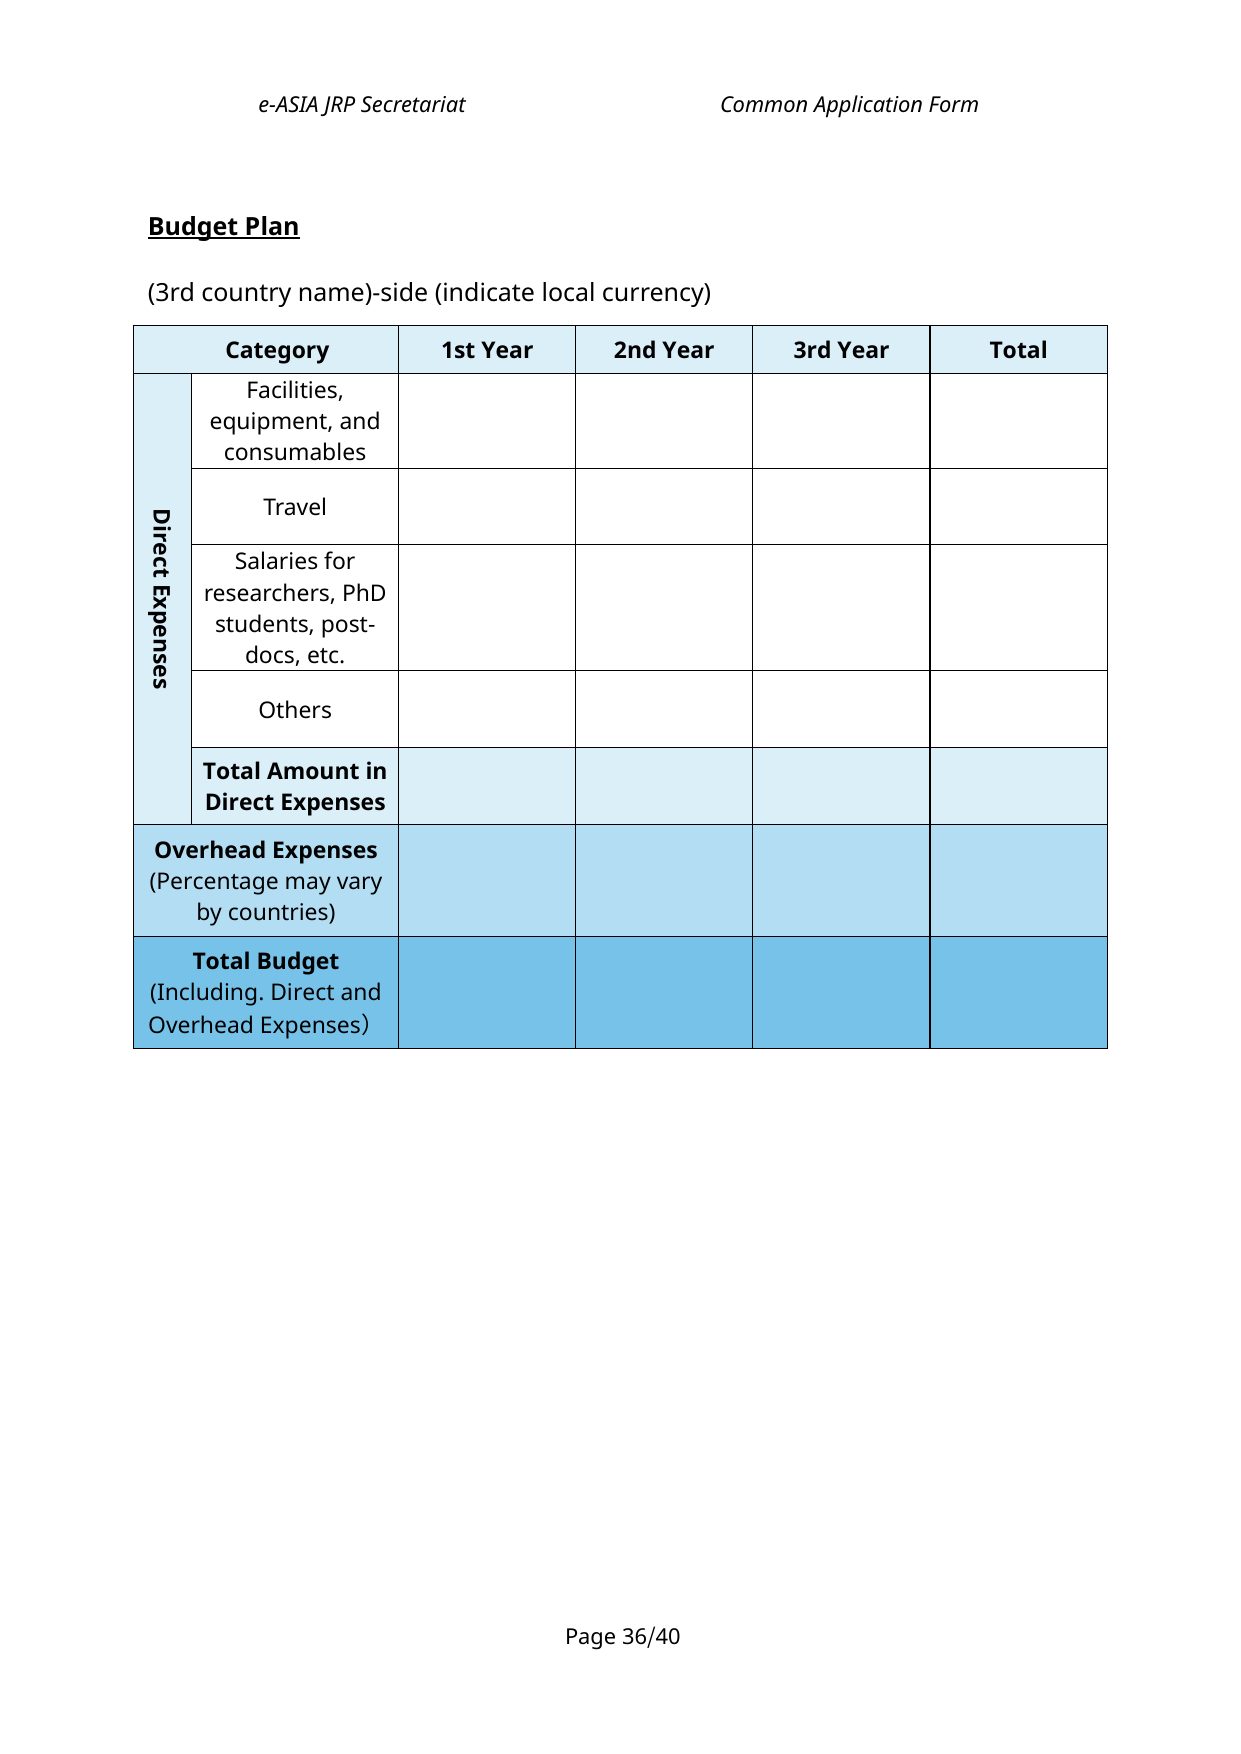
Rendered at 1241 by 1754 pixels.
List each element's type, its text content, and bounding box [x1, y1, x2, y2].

table_cell [753, 469, 929, 544]
table_cell [576, 469, 752, 544]
table_cell [753, 748, 929, 824]
table_cell [931, 374, 1107, 467]
table_cell [576, 545, 752, 670]
table_cell [753, 374, 929, 467]
table_cell [931, 748, 1107, 824]
table_cell [399, 825, 575, 936]
table_cell [931, 825, 1107, 936]
table_header Total [931, 326, 1107, 373]
table_cell [576, 937, 752, 1048]
table_cell [576, 748, 752, 824]
table_cell [576, 671, 752, 747]
table_cell [399, 748, 575, 824]
table_header Category [134, 326, 398, 373]
table_cell [753, 545, 929, 670]
table_cell Facilities, equipment, and consumables [192, 374, 398, 467]
table_cell Overhead Expenses (Percentage may vary by countries) [134, 825, 398, 936]
table_cell [399, 545, 575, 670]
table_cell Total Budget (Including. Direct and Overhead Expenses） [134, 937, 398, 1048]
table_header 1st Year [399, 326, 575, 373]
table_cell [399, 469, 575, 544]
table_cell [576, 374, 752, 467]
table_cell Travel [192, 469, 398, 544]
text Budget Plan [148, 192, 1092, 259]
table_cell [931, 545, 1107, 670]
table_cell Direct Expenses [134, 374, 191, 824]
text (3rd country name)-side (indicate local currency) [148, 259, 1092, 325]
table_header 3rd Year [753, 326, 929, 373]
table_cell [753, 671, 929, 747]
table_header 2nd Year [576, 326, 752, 373]
table_cell [753, 825, 929, 936]
table_cell [399, 937, 575, 1048]
table_cell [931, 671, 1107, 747]
table_cell [931, 469, 1107, 544]
table_cell Others [192, 671, 398, 747]
table_cell Total Amount in Direct Expenses [192, 748, 398, 824]
table_cell [576, 825, 752, 936]
table_cell Salaries for researchers, PhD students, post-docs, etc. [192, 545, 398, 670]
table_cell [399, 671, 575, 747]
table_cell [753, 937, 929, 1048]
table_cell [399, 374, 575, 467]
table_cell [931, 937, 1107, 1048]
